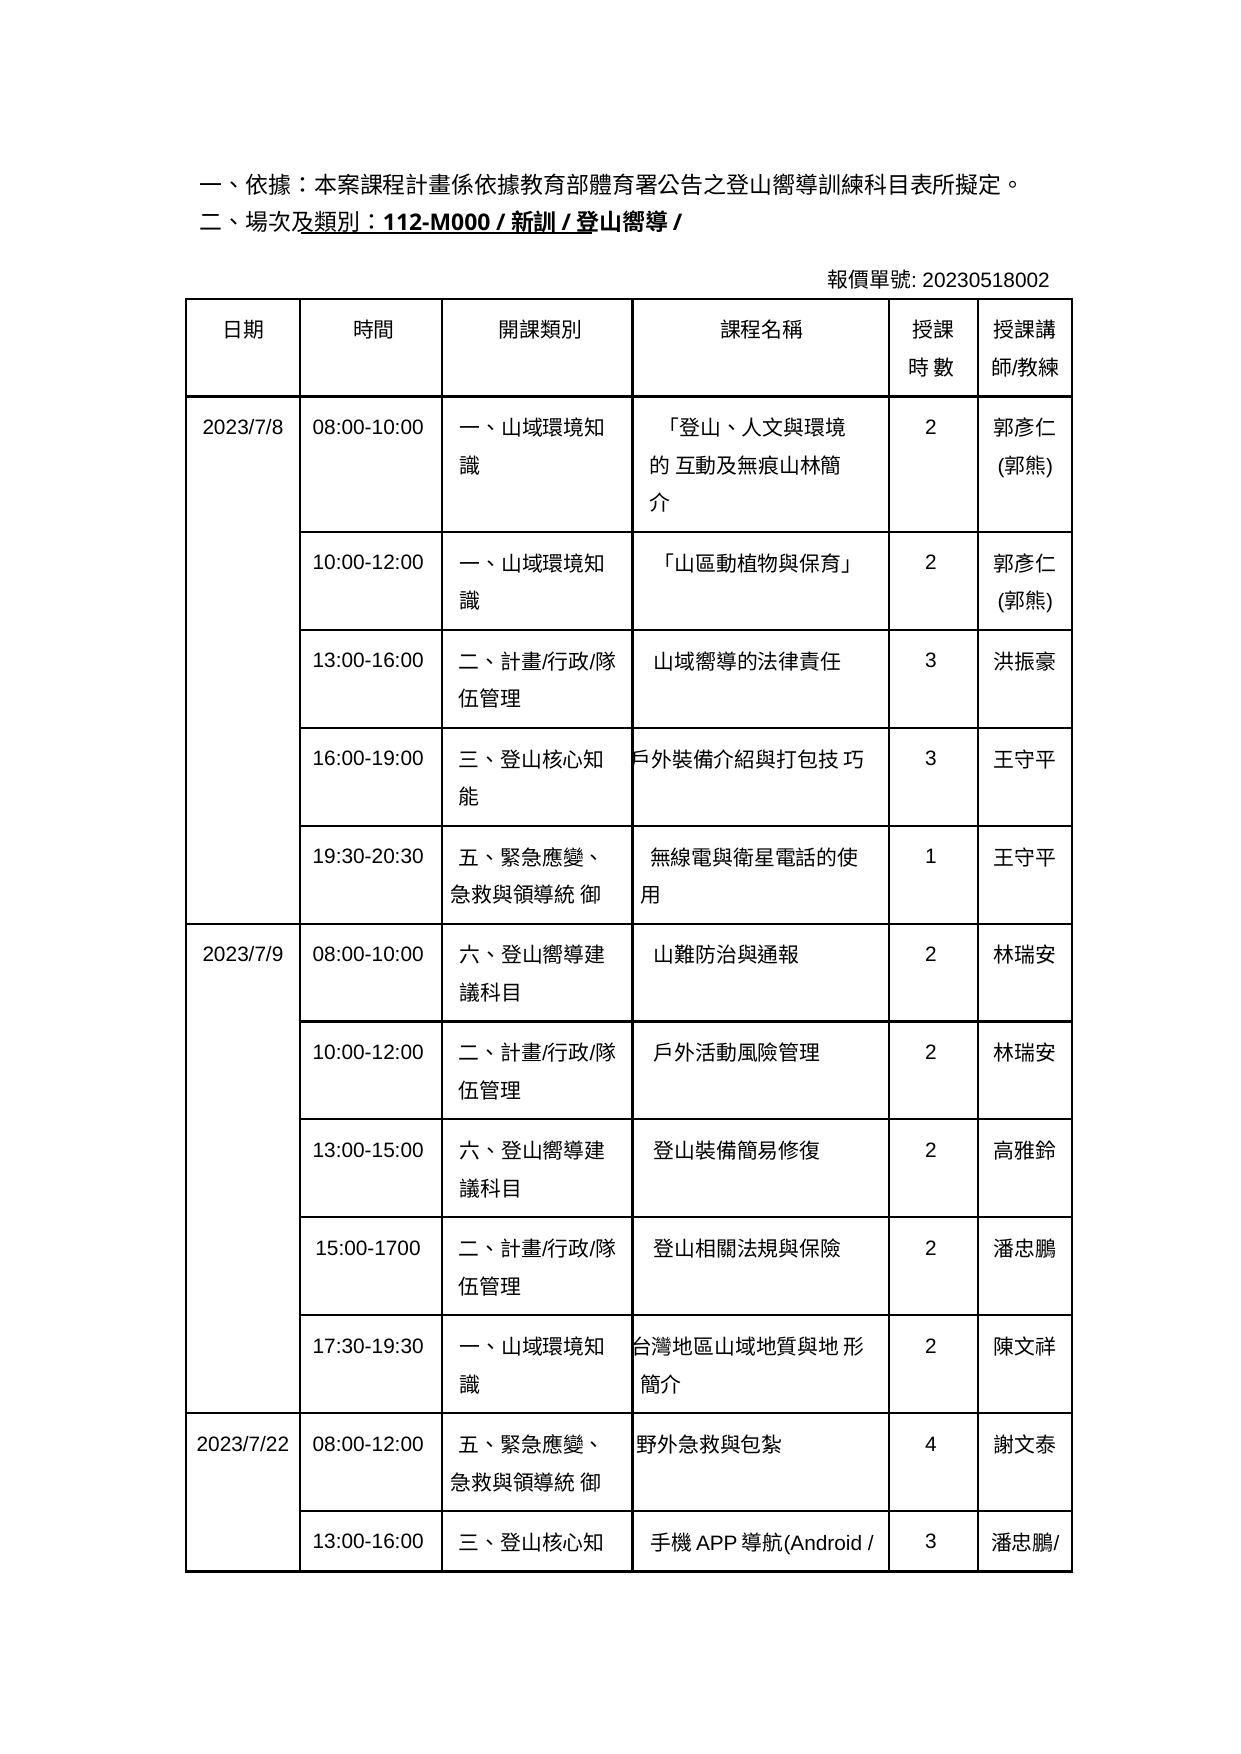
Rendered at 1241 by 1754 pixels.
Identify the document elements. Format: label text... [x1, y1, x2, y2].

table_cell 五、緊急應變、急救與領導統 御 [443, 1414, 631, 1510]
table_cell 2 [890, 925, 977, 1020]
table_cell 2023/7/9 [187, 925, 299, 1412]
table_cell 台灣地區山域地質與地 形簡介 [634, 1316, 888, 1412]
table_cell 4 [890, 1414, 977, 1510]
table_cell 2 [890, 1023, 977, 1118]
table_cell 一、山域環境知識 [443, 1316, 631, 1412]
table_cell 山域嚮導的法律責任 [634, 631, 888, 727]
text 二、場次及類別：112-M000 / 新訓 / 登⼭嚮導 / [199, 202, 1053, 239]
table_cell 戶外裝備介紹與打包技 巧 [634, 729, 888, 824]
table_cell 二、計畫/行政/隊伍管理 [443, 1023, 631, 1118]
table_cell 六、登山嚮導建議科目 [443, 925, 631, 1020]
table_header 時間 [301, 300, 441, 395]
table_cell 2 [890, 1316, 977, 1412]
table_header 課程名稱 [634, 300, 888, 395]
table_cell 高雅鈴 [979, 1120, 1071, 1216]
table_cell 08:00-12:00 [301, 1414, 441, 1510]
table_cell 林瑞安 [979, 1023, 1071, 1118]
table_cell 無線電與衛星電話的使 用 [634, 827, 888, 922]
table_cell 山難防治與通報 [634, 925, 888, 1020]
table_header 授課時 數 [890, 300, 977, 395]
table_cell 三、登山核心知能 [443, 1512, 631, 1570]
table_cell 六、登山嚮導建議科目 [443, 1120, 631, 1216]
table_header 授課講師/教練 [979, 300, 1071, 395]
table_header 開課類別 [443, 300, 631, 395]
table_header 日期 [187, 300, 299, 395]
table_cell 2023/7/22 [187, 1414, 299, 1570]
table_cell 10:00-12:00 [301, 533, 441, 629]
table_cell 一、山域環境知識 [443, 398, 631, 531]
table_cell 13:00-15:00 [301, 1120, 441, 1216]
table_cell 15:00-1700 [301, 1218, 441, 1314]
text ⼀、依據：本案課程計畫係依據教育部體育署公告之登⼭嚮導訓練科⽬表所擬定。 [199, 164, 1053, 202]
table_cell 二、計畫/行政/隊伍管理 [443, 1218, 631, 1314]
table_cell 08:00-10:00 [301, 925, 441, 1020]
table_cell 五、緊急應變、急救與領導統 御 [443, 827, 631, 922]
text 報價單號: 20230518002 [187, 260, 1049, 297]
table_cell 郭彥仁(郭熊) [979, 533, 1071, 629]
table_cell 登山相關法規與保險 [634, 1218, 888, 1314]
table_cell 3 [890, 631, 977, 727]
table_cell 登山裝備簡易修復 [634, 1120, 888, 1216]
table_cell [634, 1512, 888, 1570]
table_cell 戶外活動風險管理 [634, 1023, 888, 1118]
table_cell 2 [890, 533, 977, 629]
table_cell 08:00-10:00 [301, 398, 441, 531]
table_cell 郭彥仁(郭熊) [979, 398, 1071, 531]
table_cell 1 [890, 827, 977, 922]
table_cell 2023/7/8 [187, 398, 299, 922]
table_cell 13:00-16:00 [301, 1512, 441, 1570]
table_cell 洪振豪 [979, 631, 1071, 727]
table_cell 3 [890, 729, 977, 824]
table_cell 2 [890, 398, 977, 531]
table_cell 野外急救與包紮 [634, 1414, 888, 1510]
table_cell 王守平 [979, 827, 1071, 922]
table_cell 19:30-20:30 [301, 827, 441, 922]
table_cell 「山區動植物與保育」 [634, 533, 888, 629]
table_cell 一、山域環境知識 [443, 533, 631, 629]
table_cell 三、登山核心知能 [443, 729, 631, 824]
table_cell 「登山、人文與環境的 互動及無痕山林簡介 [634, 398, 888, 531]
table_cell 二、計畫/行政/隊伍管理 [443, 631, 631, 727]
table_cell 16:00-19:00 [301, 729, 441, 824]
table_cell 謝文泰 [979, 1414, 1071, 1510]
table_cell 潘忠鵬 [979, 1218, 1071, 1314]
table_cell 10:00-12:00 [301, 1023, 441, 1118]
table_cell 2 [890, 1218, 977, 1314]
table_cell 潘忠鵬/周眉伶 [979, 1512, 1071, 1570]
table_cell 2 [890, 1120, 977, 1216]
table_cell 陳文祥 [979, 1316, 1071, 1412]
table_cell 13:00-16:00 [301, 631, 441, 727]
table_cell 林瑞安 [979, 925, 1071, 1020]
table_cell 3 [890, 1512, 977, 1570]
table_cell 王守平 [979, 729, 1071, 824]
table_cell 17:30-19:30 [301, 1316, 441, 1412]
